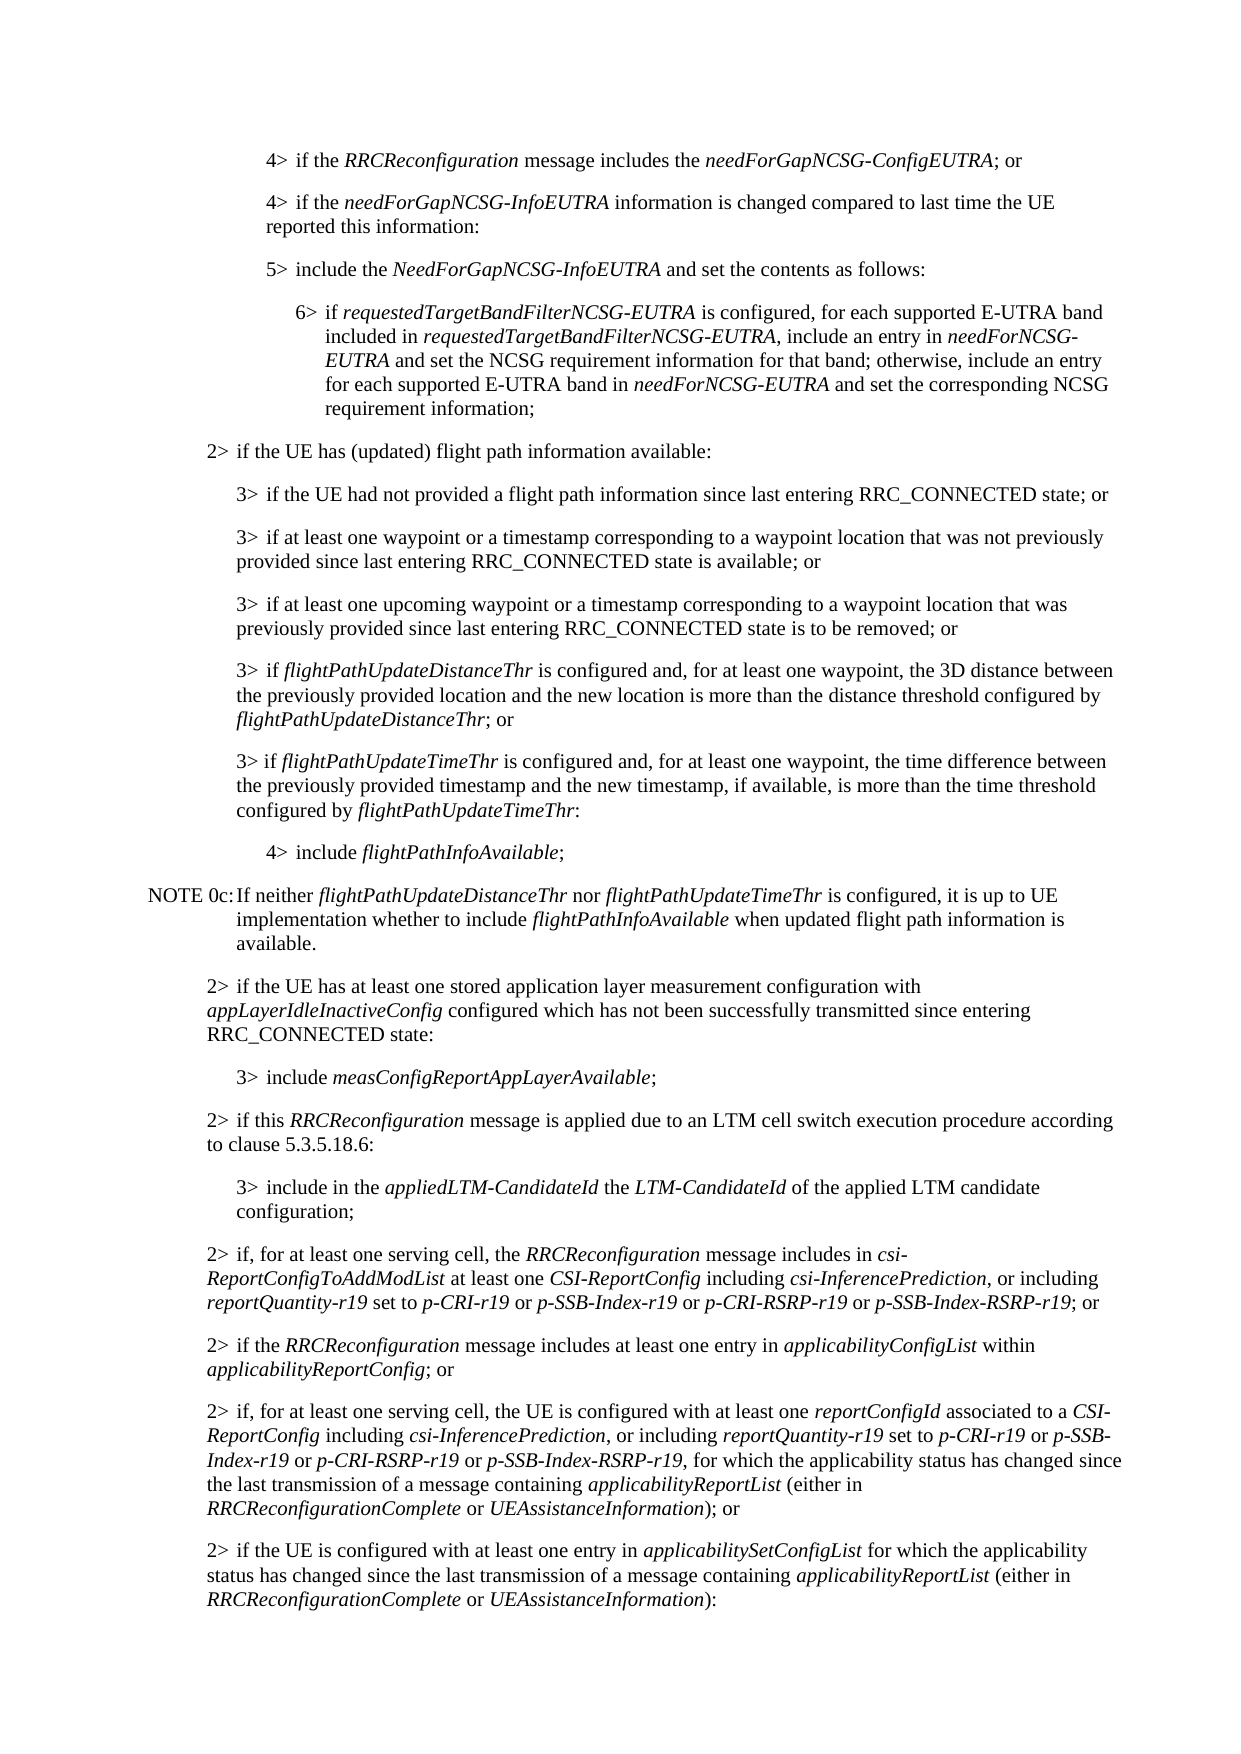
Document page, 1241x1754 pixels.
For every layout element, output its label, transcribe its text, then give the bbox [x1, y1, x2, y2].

text 3> if flightPathUpdateTimeThr is configured and, for at least one waypoint, the time difference between the previously provided timestamp and the new timestamp, if available, is more than the time threshold configured by flightPathUpdateTimeThr: [236, 749, 1122, 822]
text 4> if the needForGapNCSG-InfoEUTRA information is changed compared to last time the UE reported this information: [266, 190, 1122, 238]
text 3> if the UE had not provided a flight path information since last entering RRC_CONNECTED state; or [236, 482, 1122, 506]
text 5> include the NeedForGapNCSG-InfoEUTRA and set the contents as follows: [266, 257, 1122, 281]
text 6> if requestedTargetBandFilterNCSG-EUTRA is configured, for each supported E-UTRA band included in requestedTargetBandFilterNCSG-EUTRA, include an entry in needForNCSG-EUTRA and set the NCSG requirement information for that band; otherwise, include an entry for each supported E-UTRA band in needForNCSG-EUTRA and set the corresponding NCSG requirement information; [295, 300, 1122, 420]
text 2> if the UE has at least one stored application layer measurement configuration with appLayerIdleInactiveConfig configured which has not been successfully transmitted since entering RRC_CONNECTED state: [207, 974, 1122, 1046]
text 3> if flightPathUpdateDistanceThr is configured and, for at least one waypoint, the 3D distance between the previously provided location and the new location is more than the distance threshold configured by flightPathUpdateDistanceThr; or [236, 658, 1122, 731]
text NOTE 0c: If neither flightPathUpdateDistanceThr nor flightPathUpdateTimeThr is configured, it is up to UE implementation whether to include flightPathInfoAvailable when updated flight path information is available. [148, 883, 1122, 955]
text 2> if the UE has (updated) flight path information available: [207, 439, 1122, 463]
text 4> if the RRCReconfiguration message includes the needForGapNCSG-ConfigEUTRA; or [266, 147, 1122, 172]
text 3> if at least one waypoint or a timestamp corresponding to a waypoint location that was not previously provided since last entering RRC_CONNECTED state is available; or [236, 525, 1122, 573]
text 3> if at least one upcoming waypoint or a timestamp corresponding to a waypoint location that was previously provided since last entering RRC_CONNECTED state is to be removed; or [236, 592, 1122, 640]
text 2> if this RRCReconfiguration message is applied due to an LTM cell switch execution procedure according to clause 5.3.5.18.6: [207, 1108, 1122, 1156]
text 2> if the UE is configured with at least one entry in applicabilitySetConfigList for which the applicability status has changed since the last transmission of a message containing applicabilityReportList (either in RRCReconfigurationComplete or UEAssistanceInformation): [207, 1538, 1122, 1611]
text 2> if, for at least one serving cell, the RRCReconfiguration message includes in csi-ReportConfigToAddModList at least one CSI-ReportConfig including csi-InferencePrediction, or including reportQuantity-r19 set to p-CRI-r19 or p-SSB-Index-r19 or p-CRI-RSRP-r19 or p-SSB-Index-RSRP-r19; or [207, 1242, 1122, 1314]
text 3> include measConfigReportAppLayerAvailable; [236, 1065, 1122, 1089]
text 2> if, for at least one serving cell, the UE is configured with at least one reportConfigId associated to a CSI-ReportConfig including csi-InferencePrediction, or including reportQuantity-r19 set to p-CRI-r19 or p-SSB-Index-r19 or p-CRI-RSRP-r19 or p-SSB-Index-RSRP-r19, for which the applicability status has changed since the last transmission of a message containing applicabilityReportList (either in RRCReconfigurationComplete or UEAssistanceInformation); or [207, 1399, 1122, 1520]
text 4> include flightPathInfoAvailable; [266, 840, 1122, 864]
text 2> if the RRCReconfiguration message includes at least one entry in applicabilityConfigList within applicabilityReportConfig; or [207, 1332, 1122, 1381]
text 3> include in the appliedLTM-CandidateId the LTM-CandidateId of the applied LTM candidate configuration; [236, 1175, 1122, 1223]
